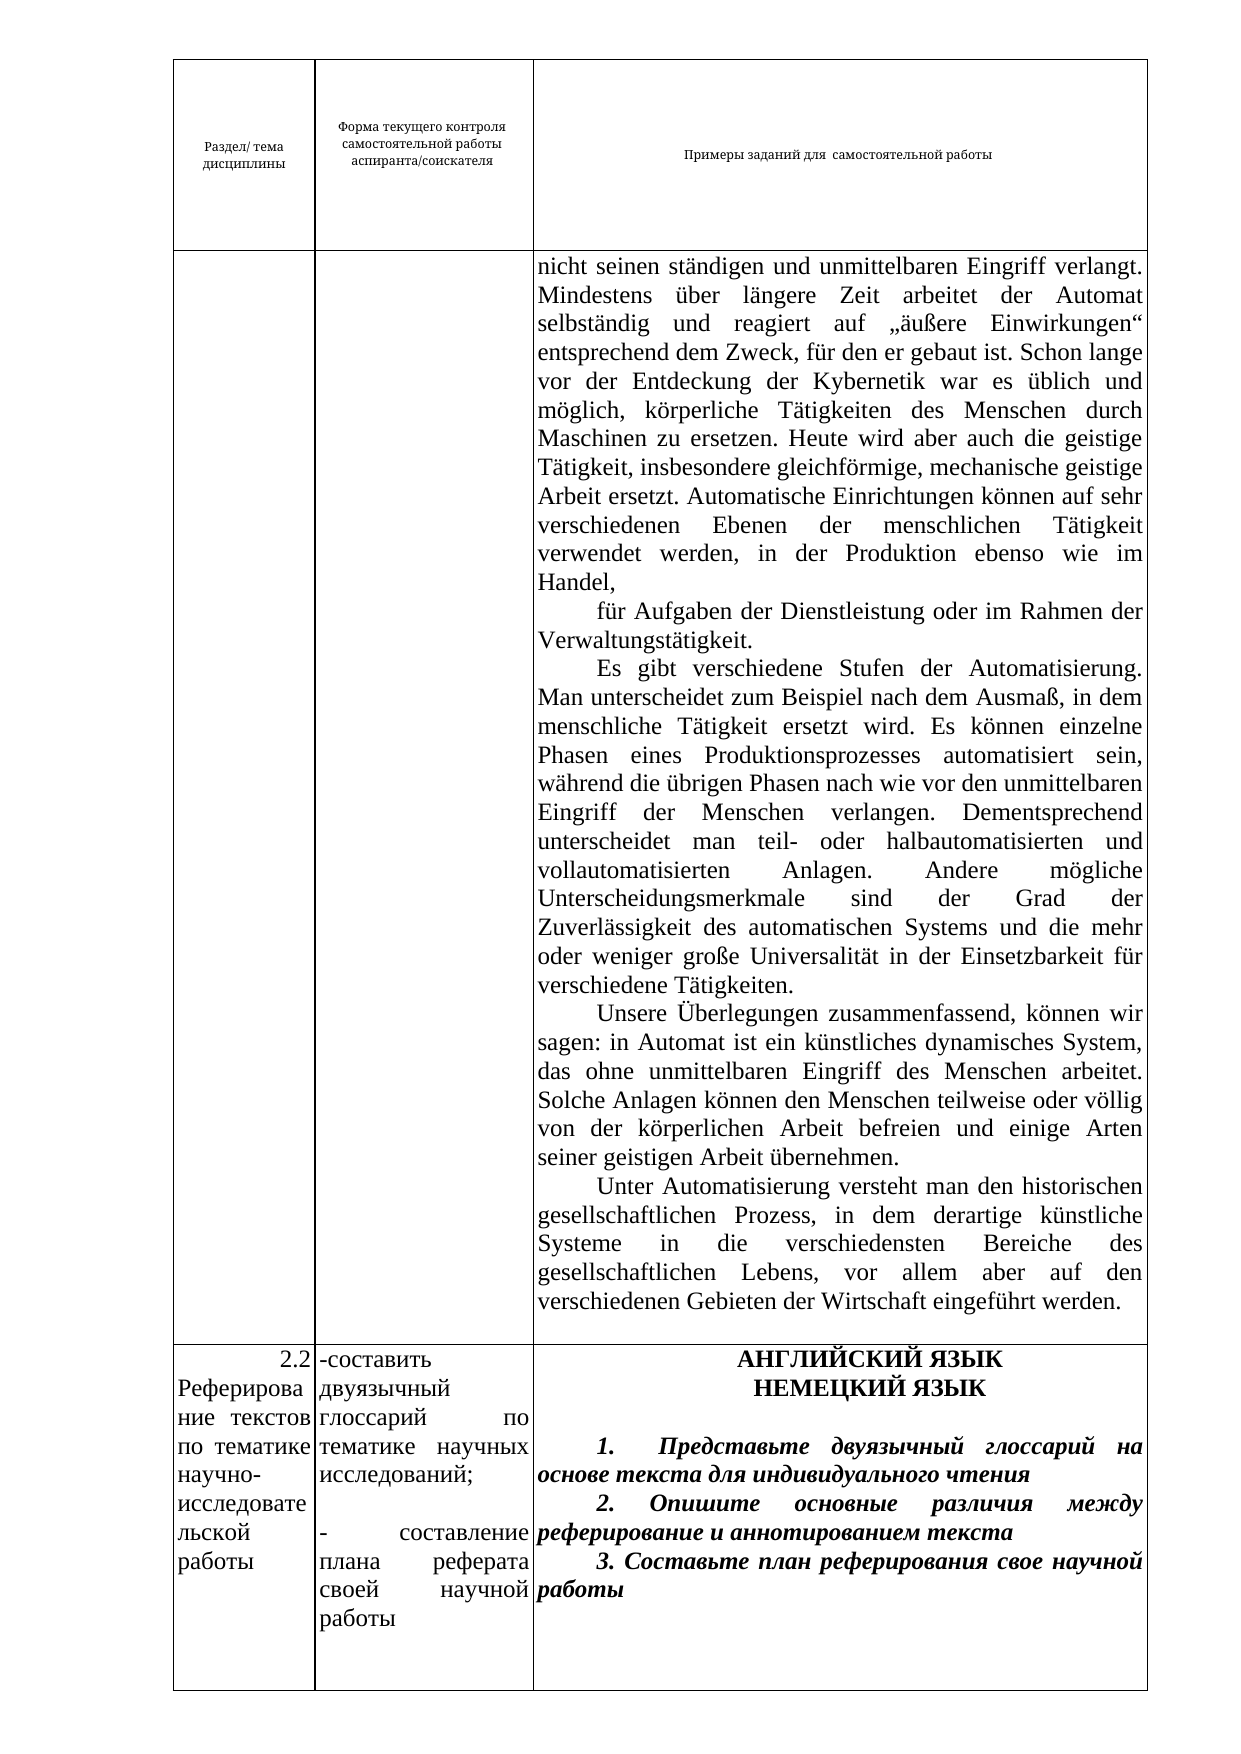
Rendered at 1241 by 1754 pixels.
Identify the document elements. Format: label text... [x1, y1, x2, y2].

table_cell АНГЛИЙСКИЙ ЯЗЫК НЕМЕЦКИЙ ЯЗЫК 1. Представьте двуязычный глоссарий на основе текста для индивидуального чтения 2. Опишите основные различия между реферирование и аннотированием текста 3. Составьте план реферирования свое научной работы [534, 1345, 1147, 1689]
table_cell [534, 251, 1147, 1343]
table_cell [316, 251, 533, 1343]
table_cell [174, 251, 314, 1343]
table_header Форма текущего контроля самостоятельной работы аспиранта/соискателя [316, 60, 533, 250]
table_header Раздел/ тема дисциплины [174, 60, 314, 250]
table_header Примеры заданий для самостоятельной работы [534, 60, 1147, 250]
table_cell -составить двуязычный глоссарий по тематике научных исследований; - составление плана реферата своей научной работы [316, 1345, 533, 1689]
table_cell 2.2 Реферирование текстов по тематике научно-исследовательской работы [174, 1345, 314, 1689]
